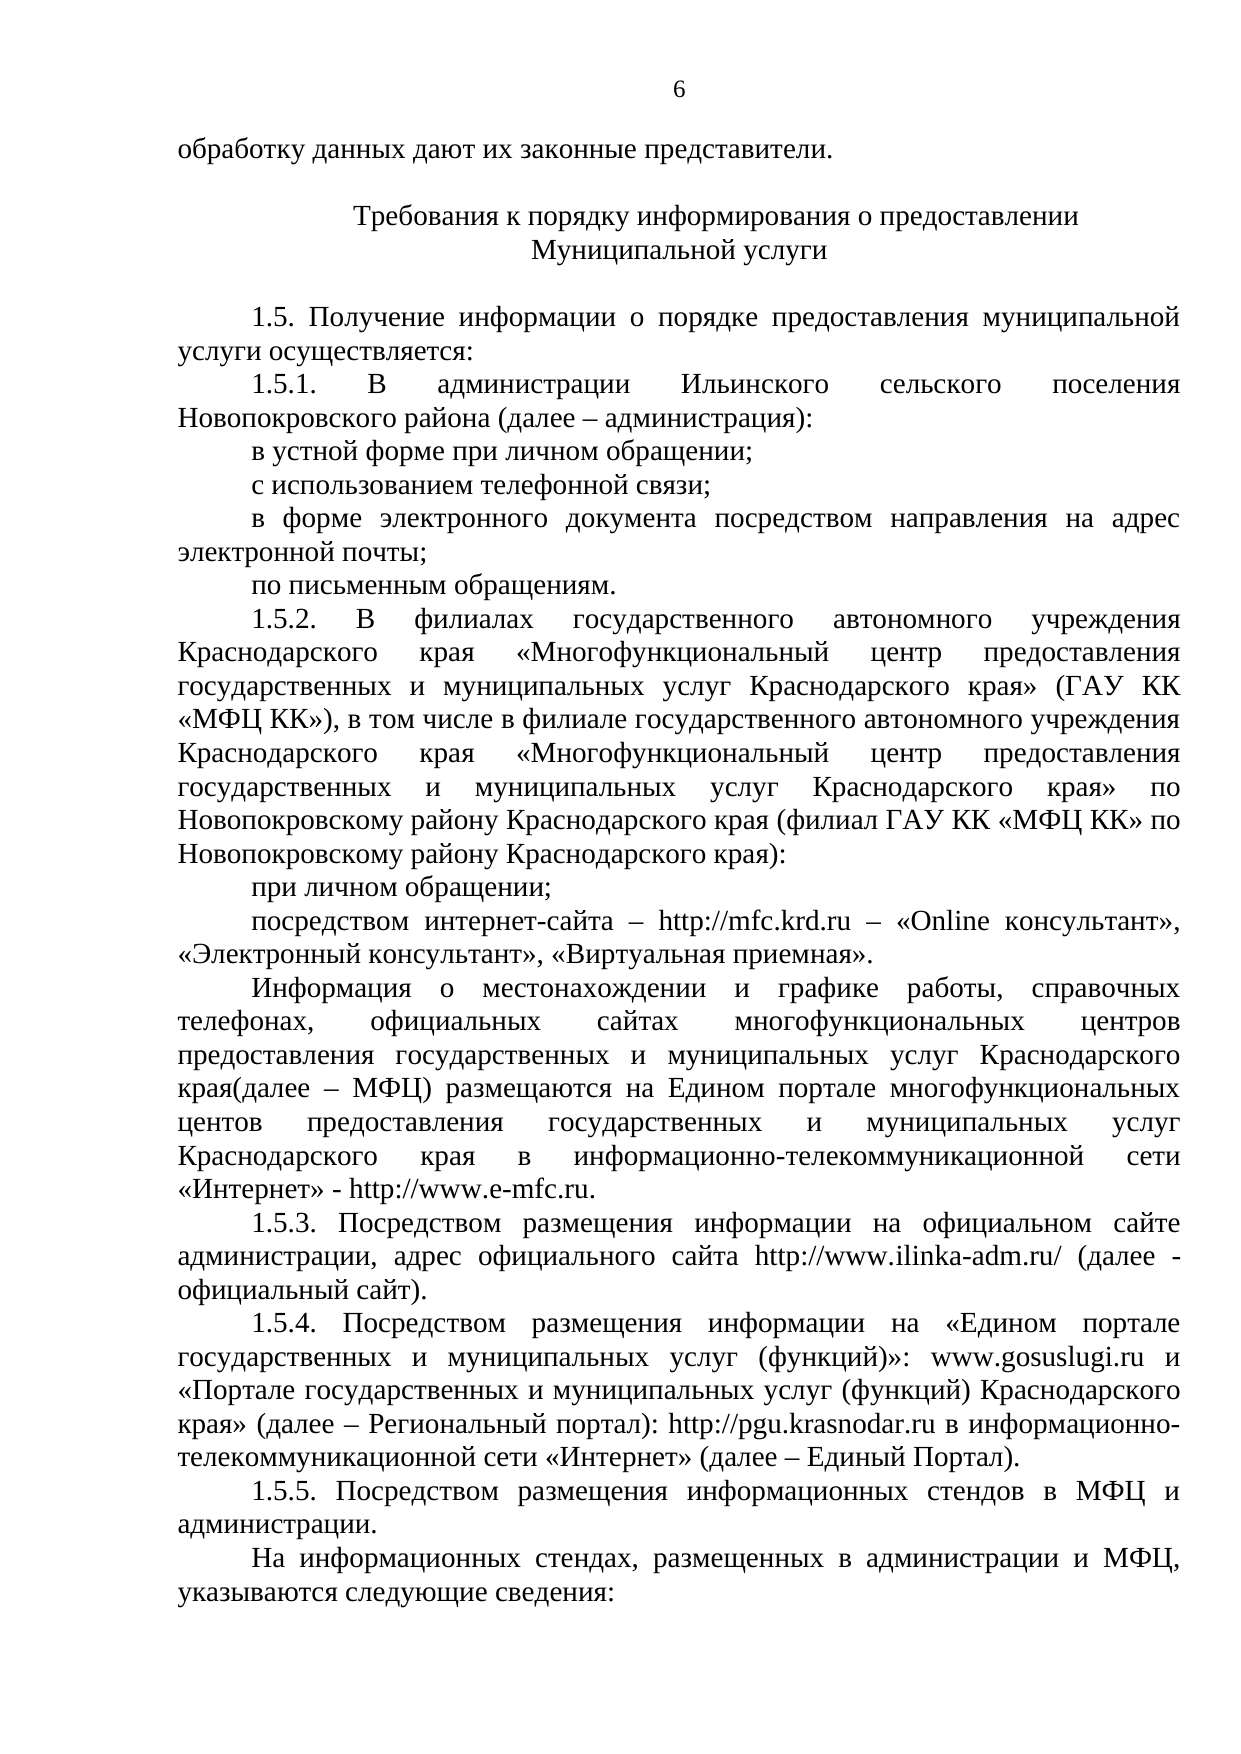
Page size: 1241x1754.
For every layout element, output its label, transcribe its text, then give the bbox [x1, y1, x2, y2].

text посредством интернет-сайта – http://mfc.krd.ru – «Online консультант», «Электронный консультант», «Виртуальная приемная». [177, 903, 1181, 970]
text в форме электронного документа посредством направления на адрес электронной почты; [177, 500, 1181, 567]
text 1.5.1. В администрации Ильинского сельского поселения Новопокровского района (далее – администрация): [177, 366, 1181, 433]
text с использованием телефонной связи; [177, 467, 1181, 500]
text в устной форме при личном обращении; [177, 433, 1181, 467]
text при личном обращении; [177, 869, 1181, 903]
text Информация о местонахождении и графике работы, справочных телефонах, официальных сайтах многофункциональных центров предоставления государственных и муниципальных услуг Краснодарского края(далее – МФЦ) размещаются на Едином портале многофункциональных центов предоставления государственных и муниципальных услуг Краснодарского края в информационно-телекоммуникационной сети «Интернет» - http://www.e-mfc.ru. [177, 970, 1181, 1205]
text 1.5.2. В филиалах государственного автономного учреждения Краснодарского края «Многофункциональный центр предоставления государственных и муниципальных услуг Краснодарского края» (ГАУ КК «МФЦ КК»), в том числе в филиале государственного автономного учреждения Краснодарского края «Многофункциональный центр предоставления государственных и муниципальных услуг Краснодарского края» по Новопокровскому району Краснодарского края (филиал ГАУ КК «МФЦ КК» по Новопокровскому району Краснодарского края): [177, 601, 1181, 869]
text На информационных стендах, размещенных в администрации и МФЦ, указываются следующие сведения: [177, 1540, 1181, 1607]
text 1.5.4. Посредством размещения информации на «Едином портале государственных и муниципальных услуг (функций)»: www.gosuslugi.ru и «Портале государственных и муниципальных услуг (функций) Краснодарского края» (далее – Региональный портал): http://pgu.krasnodar.ru в информационно-телекоммуникационной сети «Интернет» (далее – Единый Портал). [177, 1305, 1181, 1473]
text 1.5. Получение информации о порядке предоставления муниципальной услуги осуществляется: [177, 299, 1181, 366]
text Требования к порядку информирования о предоставлении Муниципальной услуги [177, 198, 1181, 266]
text 1.5.5. Посредством размещения информационных стендов в МФЦ и администрации. [177, 1473, 1181, 1540]
text по письменным обращениям. [177, 567, 1181, 601]
text 1.5.3. Посредством размещения информации на официальном сайте администрации, адрес официального сайта http://www.ilinka-adm.ru/ (далее - официальный сайт). [177, 1205, 1181, 1305]
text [177, 131, 1181, 165]
